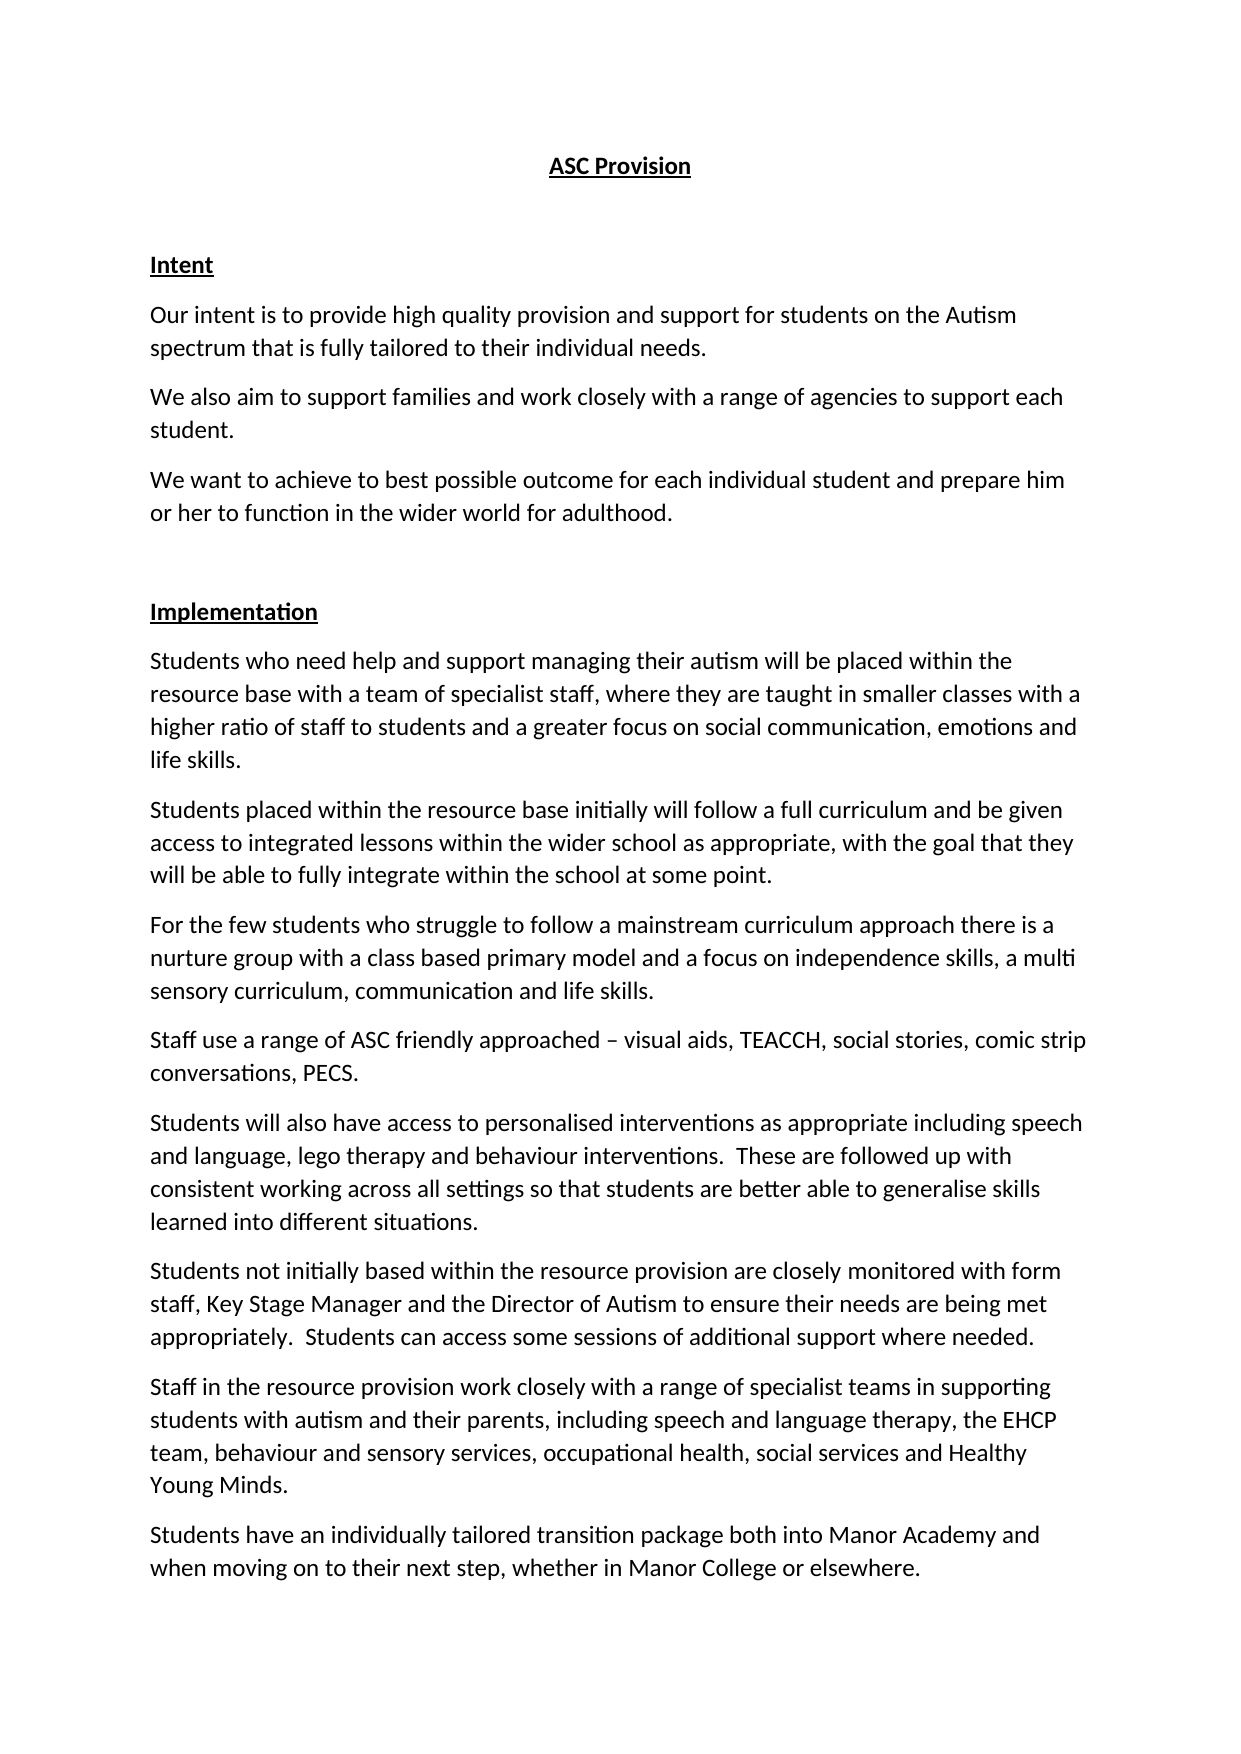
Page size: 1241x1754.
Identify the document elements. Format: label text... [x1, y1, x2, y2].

text Implementation [150, 596, 1090, 626]
text Students will also have access to personalised interventions as appropriate including speech and language, lego therapy and behaviour interventions. These are followed up with consistent working across all settings so that students are better able to generalise skills learned into different situations. [150, 1107, 1090, 1236]
text Students who need help and support managing their autism will be placed within the resource base with a team of specialist staff, where they are taught in smaller classes with a higher ratio of staff to students and a greater focus on social communication, emotions and life skills. [150, 645, 1090, 775]
text Students not initially based within the resource provision are closely monitored with form staff, Key Stage Manager and the Director of Autism to ensure their needs are being met appropriately. Students can access some sessions of additional support where needed. [150, 1255, 1090, 1352]
text Our intent is to provide high quality provision and support for students on the Autism spectrum that is fully tailored to their individual needs. [150, 299, 1090, 362]
text Intent [150, 249, 1090, 280]
text ASC Provision [150, 150, 1090, 181]
text We want to achieve to best possible outcome for each individual student and prepare him or her to function in the wider world for adulthood. [150, 464, 1090, 527]
text Students have an individually tailored transition package both into Manor Academy and when moving on to their next step, whether in Manor College or elsewhere. [150, 1519, 1090, 1583]
text Staff in the resource provision work closely with a range of specialist teams in supporting students with autism and their parents, including speech and language therapy, the EHCP team, behaviour and sensory services, occupational health, social services and Healthy Young Minds. [150, 1371, 1090, 1500]
text Students placed within the resource base initially will follow a full curriculum and be given access to integrated lessons within the wider school as appropriate, with the goal that they will be able to fully integrate within the school at some point. [150, 794, 1090, 890]
text For the few students who struggle to follow a mainstream curriculum approach there is a nurture group with a class based primary model and a focus on independence skills, a multi sensory curriculum, communication and life skills. [150, 909, 1090, 1006]
text We also aim to support families and work closely with a range of agencies to support each student. [150, 381, 1090, 445]
text Staff use a range of ASC friendly approached – visual aids, TEACCH, social stories, comic strip conversations, PECS. [150, 1024, 1090, 1088]
